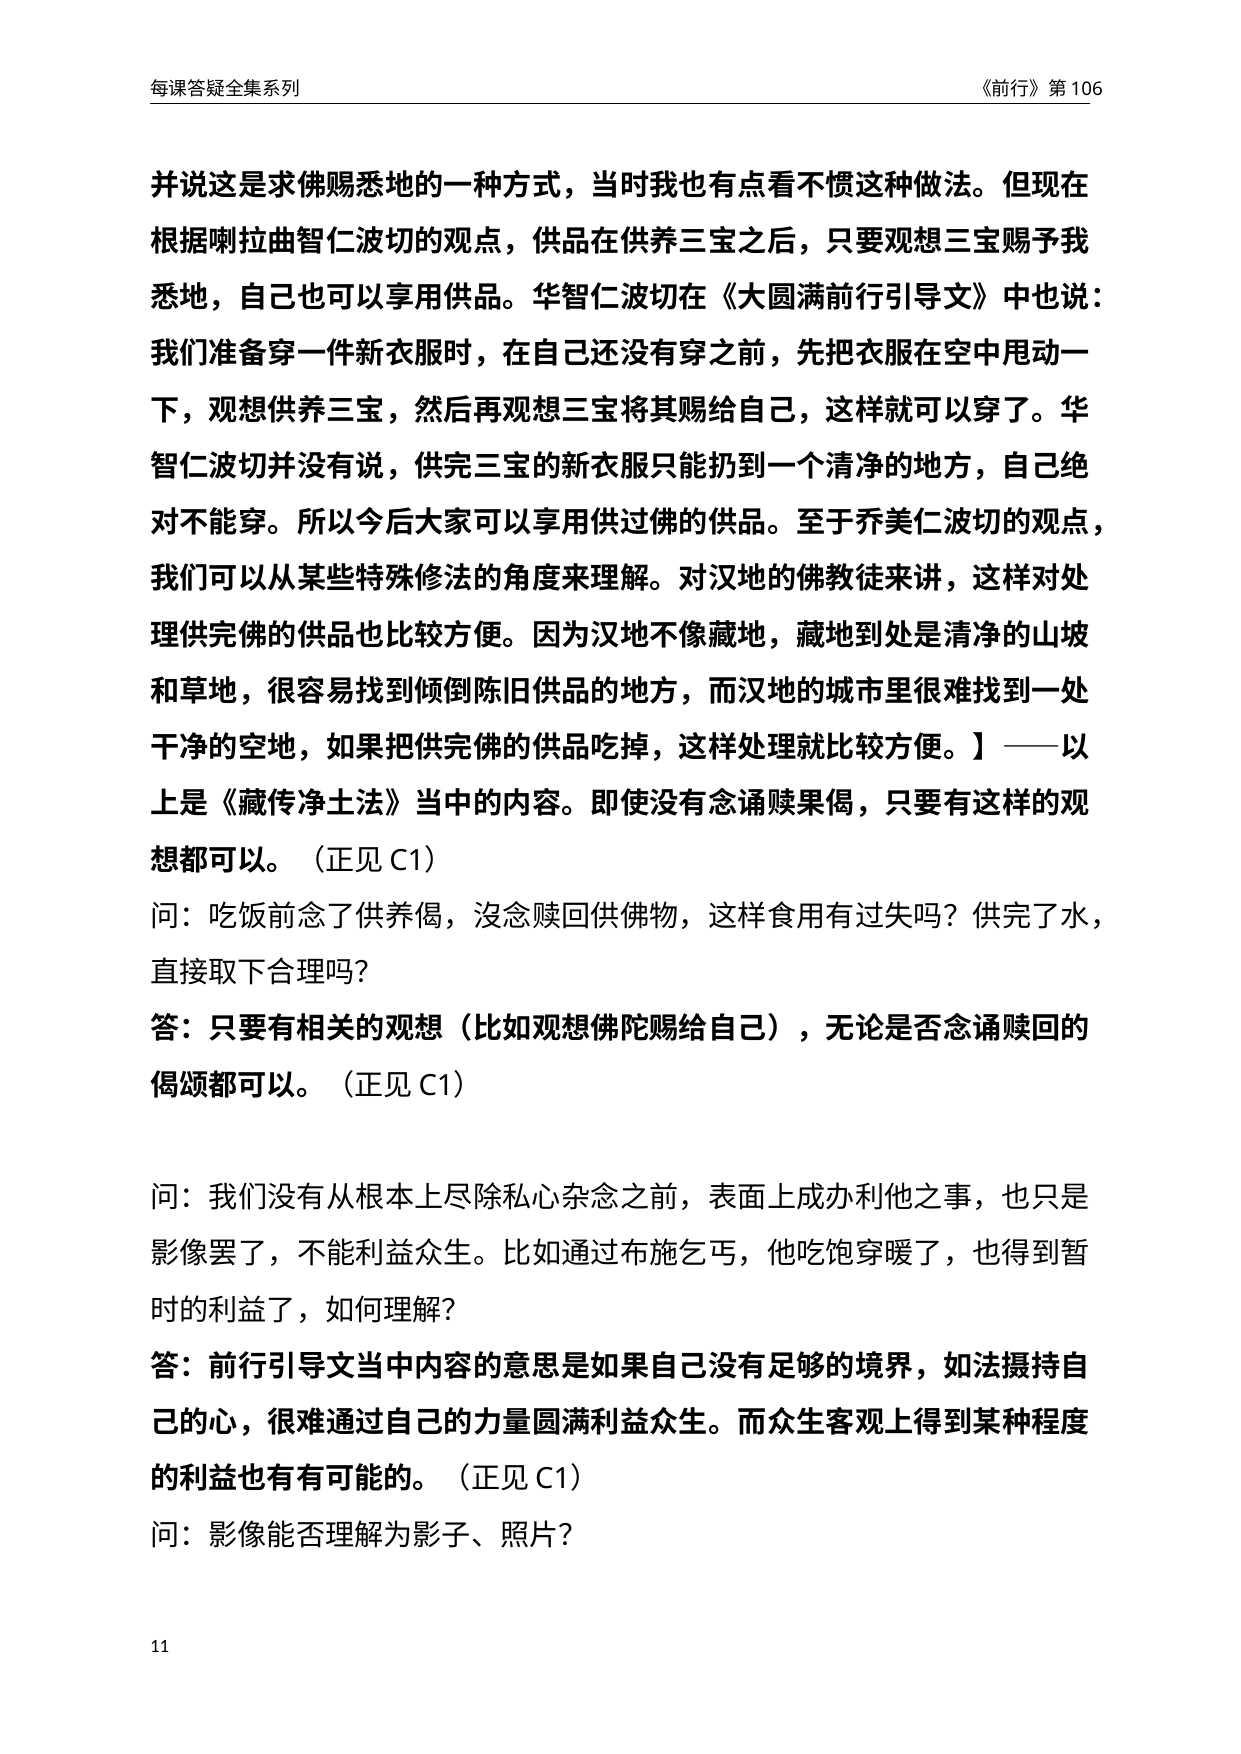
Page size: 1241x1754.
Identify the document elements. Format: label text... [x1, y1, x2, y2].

text 问：影像能否理解为影子、照片？ [150, 1500, 1090, 1556]
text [150, 150, 1090, 881]
text 答：只要有相关的观想（比如观想佛陀赐给自己），无论是否念诵赎回的偈颂都可以。（正见C1） [150, 994, 1090, 1106]
text 答：前行引导文当中内容的意思是如果自己没有足够的境界，如法摄持自己的心，很难通过自己的力量圆满利益众生。而众生客观上得到某种程度的利益也有有可能的。（正见C1） [150, 1331, 1090, 1500]
text 问：我们没有从根本上尽除私心杂念之前，表面上成办利他之事，也只是影像罢了，不能利益众生。比如通过布施乞丐，他吃饱穿暖了，也得到暂时的利益了，如何理解？ [150, 1162, 1090, 1331]
text 问：吃饭前念了供养偈，沒念赎回供佛物，这样食用有过失吗？供完了水，直接取下合理吗？ [150, 881, 1090, 994]
